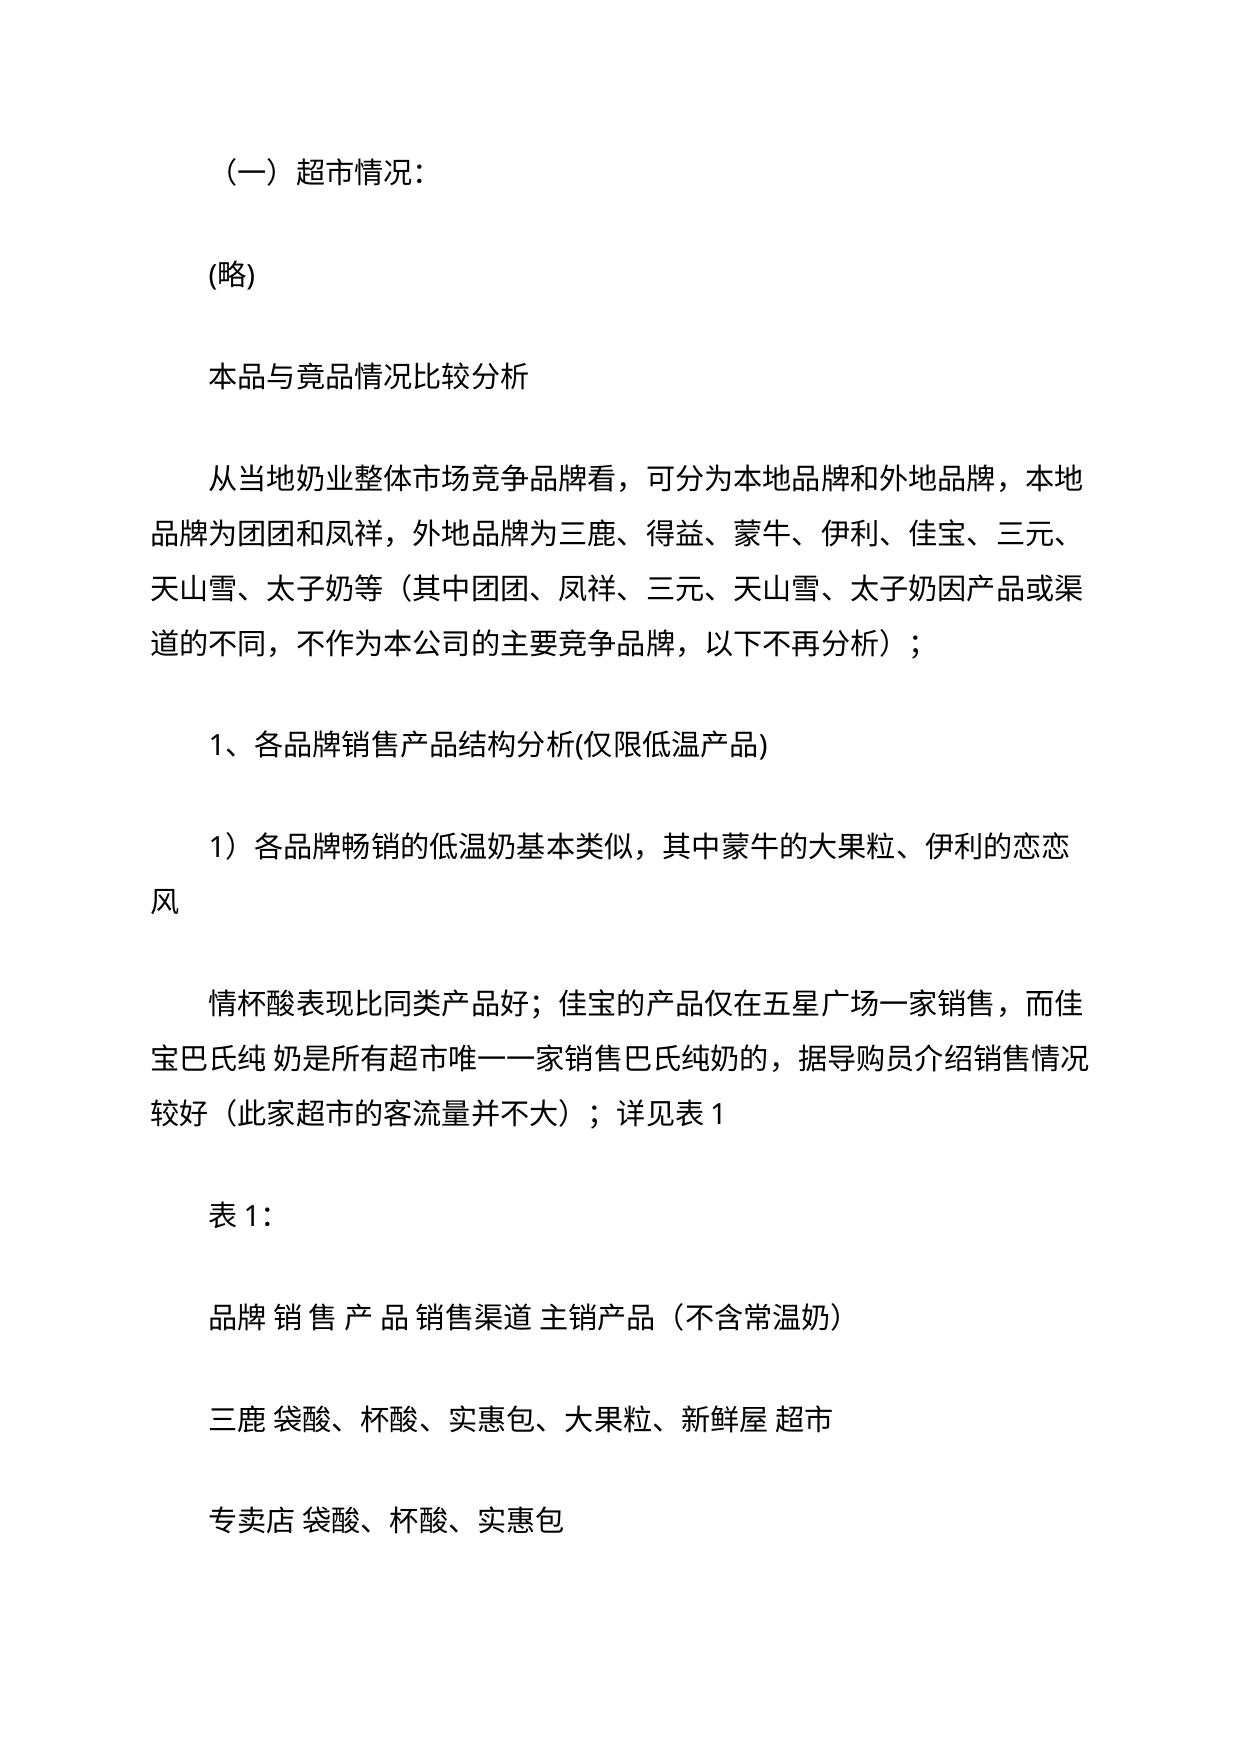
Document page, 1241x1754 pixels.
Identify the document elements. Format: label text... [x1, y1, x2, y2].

text 从当地奶业整体市场竞争品牌看，可分为本地品牌和外地品牌，本地品牌为团团和凤祥，外地品牌为三鹿、得益、蒙牛、伊利、佳宝、三元、天山雪、太子奶等（其中团团、凤祥、三元、天山雪、太子奶因产品或渠道的不同，不作为本公司的主要竞争品牌，以下不再分析）； [150, 456, 1090, 662]
text 情杯酸表现比同类产品好；佳宝的产品仅在五星广场一家销售，而佳宝巴氏纯 奶是所有超市唯一一家销售巴氏纯奶的，据导购员介绍销售情况较好（此家超市的客流量并不大）；详见表1 [150, 981, 1090, 1133]
text 品牌 销 售 产 品 销售渠道 主销产品（不含常温奶） [150, 1294, 1090, 1337]
text 专卖店 袋酸、杯酸、实惠包 [150, 1498, 1090, 1540]
text 1、各品牌销售产品结构分析(仅限低温产品) [150, 722, 1090, 764]
text 1）各品牌畅销的低温奶基本类似，其中蒙牛的大果粒、伊利的恋恋风 [150, 824, 1090, 921]
text 表1： [150, 1192, 1090, 1235]
text 三鹿 袋酸、杯酸、实惠包、大果粒、新鲜屋 超市 [150, 1396, 1090, 1438]
text (略) [150, 252, 1090, 294]
text （一）超市情况： [150, 150, 1090, 192]
text 本品与竟品情况比较分析 [150, 354, 1090, 396]
